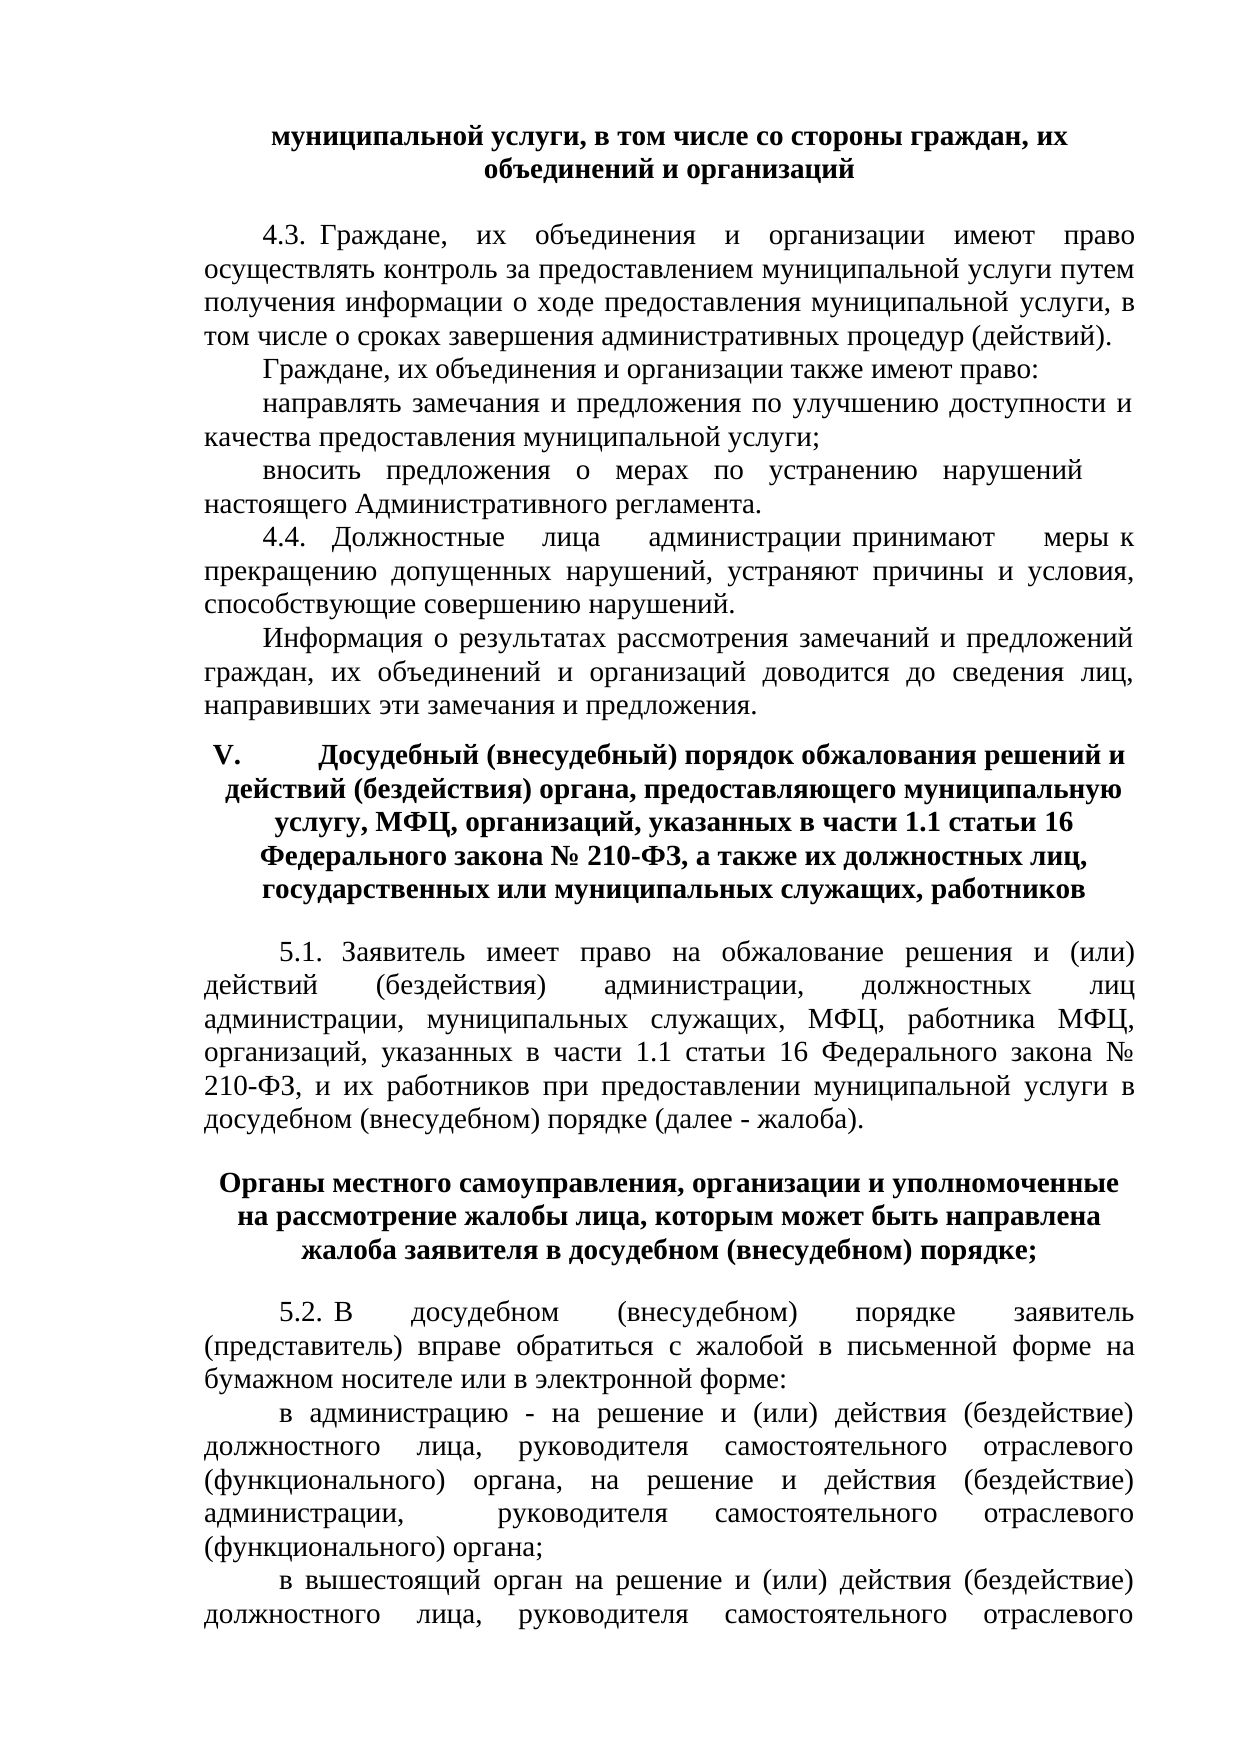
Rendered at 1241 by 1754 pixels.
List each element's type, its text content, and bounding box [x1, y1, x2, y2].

text Граждане, их объединения и организации также имеют право: [262, 352, 1152, 385]
subtitle Досудебный (внесудебный) порядок обжалования решений и действий (бездействия) органа, предоставляющего муниципальную услугу, МФЦ, организаций, указанных в части 1.1 статьи 16 Федерального закона № 210-ФЗ, а также их должностных лиц, государственных или муниципальных служащих, работников [207, 737, 1131, 905]
text вносить предложения о мерах по устранению нарушений настоящего Административного регламента. [204, 452, 1134, 519]
list Должностные лица администрации принимают меры к прекращению допущенных нарушений, устраняют причины и условия, способствующие совершению нарушений. [204, 519, 1134, 620]
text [204, 1562, 1134, 1629]
list Граждане, их объединения и организации имеют право осуществлять контроль за предоставлением муниципальной услуги путем получения информации о ходе предоставления муниципальной услуги, в том числе о сроках завершения административных процедур (действий). [204, 217, 1135, 352]
text направлять замечания и предложения по улучшению доступности и качества предоставления муниципальной услуги; [204, 385, 1152, 452]
text муниципальной услуги, в том числе со стороны граждан, их объединений и организаций [224, 118, 1114, 185]
text Информация о результатах рассмотрения замечаний и предложений граждан, их объединений и организаций доводится до сведения лиц, направивших эти замечания и предложения. [204, 620, 1134, 721]
list В досудебном (внесудебном) порядке заявитель (представитель) вправе обратиться с жалобой в письменной форме на бумажном носителе или в электронной форме: [204, 1294, 1135, 1395]
text в администрацию - на решение и (или) действия (бездействие) должностного лица, руководителя самостоятельного отраслевого (функционального) органа, на решение и действия (бездействие) администрации, руководителя самостоятельного отраслевого (функционального) органа; [204, 1395, 1134, 1562]
list Заявитель имеет право на обжалование решения и (или) действий (бездействия) администрации, должностных лиц администрации, муниципальных служащих, МФЦ, работника МФЦ, организаций, указанных в части 1.1 статьи 16 Федерального закона № 210-ФЗ, и их работников при предоставлении муниципальной услуги в досудебном (внесудебном) порядке (далее - жалоба). [204, 934, 1135, 1135]
subtitle Органы местного самоуправления, организации и уполномоченные на рассмотрение жалобы лица, которым может быть направлена жалоба заявителя в досудебном (внесудебном) порядке; [203, 1165, 1136, 1265]
